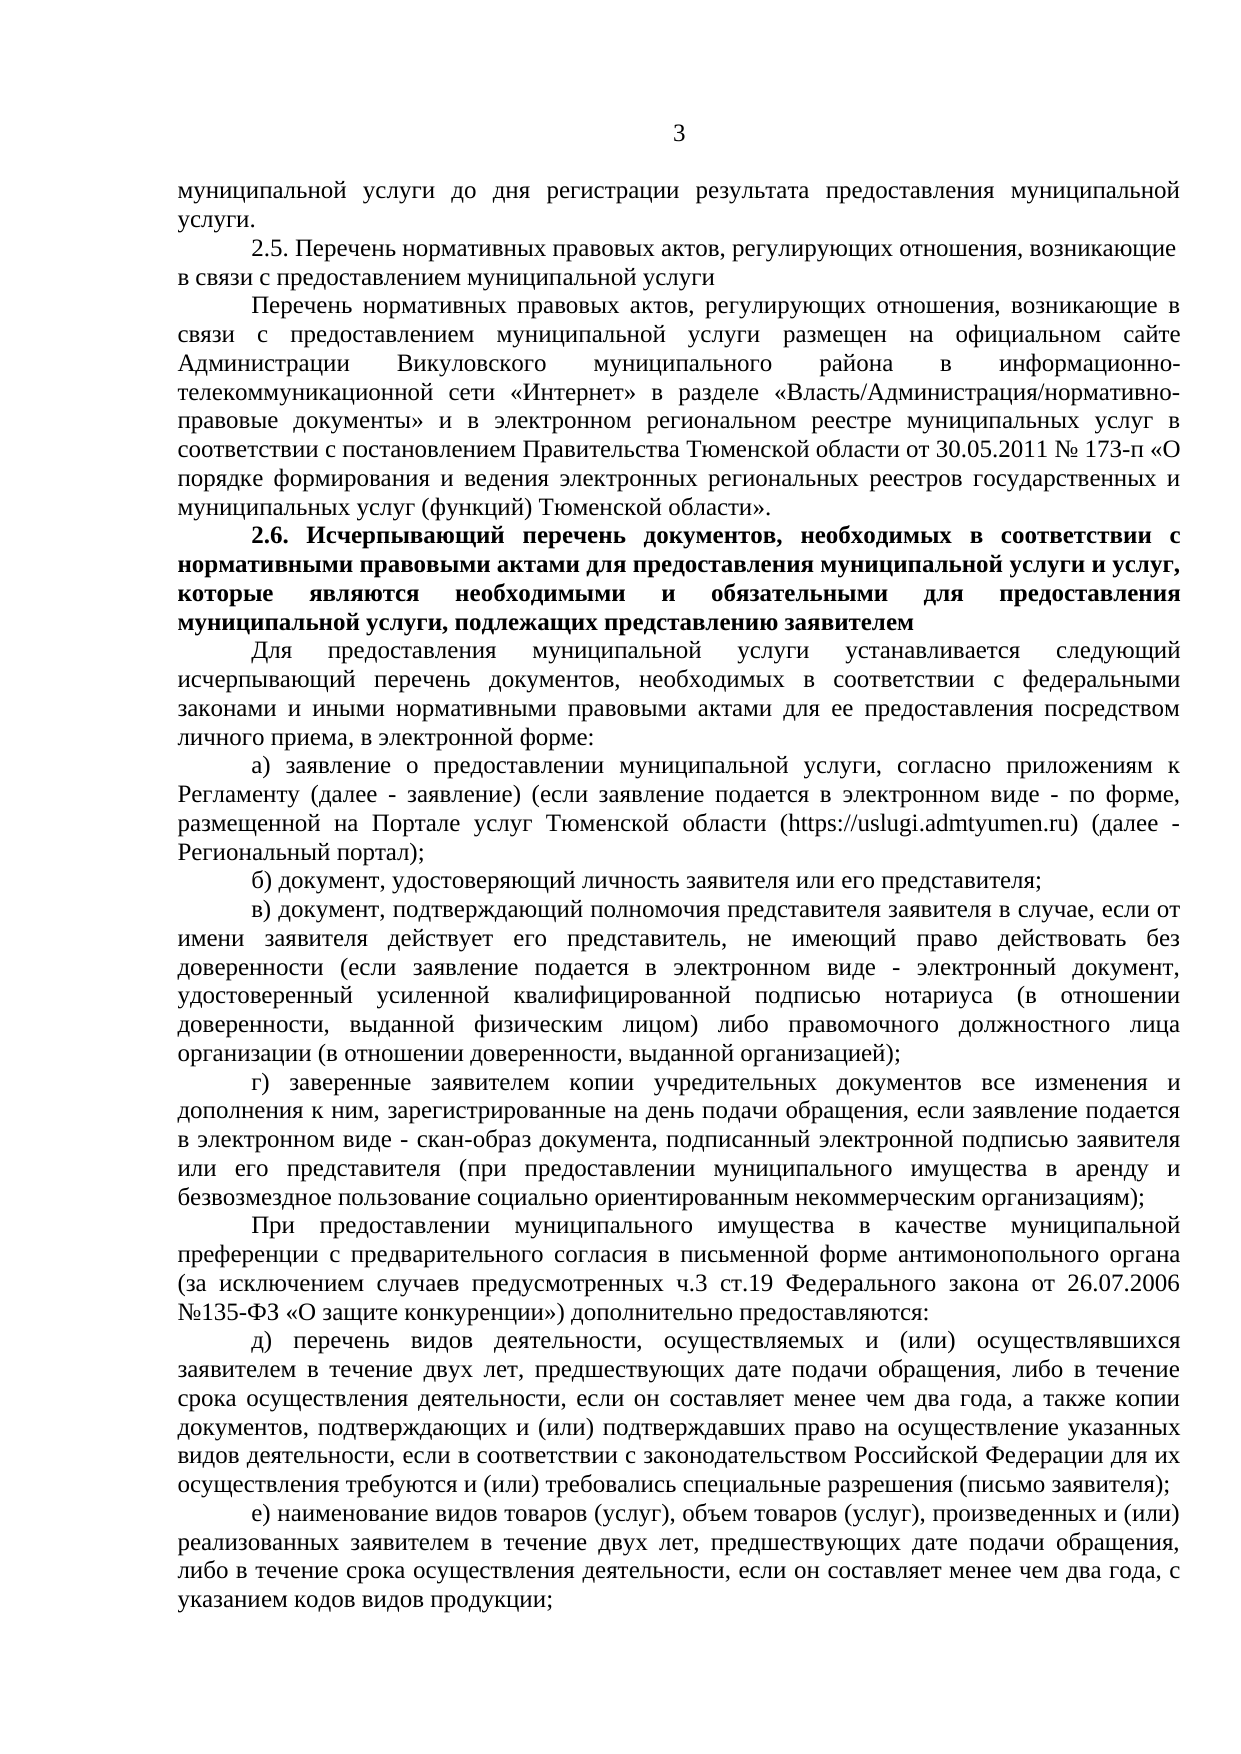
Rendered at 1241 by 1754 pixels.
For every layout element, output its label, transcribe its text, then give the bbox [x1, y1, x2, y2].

text е) наименование видов товаров (услуг), объем товаров (услуг), произведенных и (или) реализованных заявителем в течение двух лет, предшествующих дате подачи обращения, либо в течение срока осуществления деятельности, если он составляет менее чем два года, с указанием кодов видов продукции; [177, 1498, 1181, 1613]
text При предоставлении муниципального имущества в качестве муниципальной преференции с предварительного согласия в письменной форме антимонопольного органа (за исключением случаев предусмотренных ч.3 ст.19 Федерального закона от 26.07.2006 №135-ФЗ «О защите конкуренции») дополнительно предоставляются: [177, 1211, 1181, 1326]
text муниципальной услуги до дня регистрации результата предоставления муниципальной услуги. [177, 176, 1181, 233]
text б) документ, удостоверяющий личность заявителя или его представителя; [177, 866, 1181, 894]
text 3 [177, 118, 1181, 147]
text 2.6. Исчерпывающий перечень документов, необходимых в соответствии с нормативными правовыми актами для предоставления муниципальной услуги и услуг, которые являются необходимыми и обязательными для предоставления муниципальной услуги, подлежащих представлению заявителем [177, 521, 1181, 636]
text Перечень нормативных правовых актов, регулирующих отношения, возникающие в связи с предоставлением муниципальной услуги размещен на официальном сайте Администрации Викуловского муниципального района в информационно-телекоммуникационной сети «Интернет» в разделе «Власть/Администрация/нормативно-правовые документы» и в электронном региональном реестре муниципальных услуг в соответствии с постановлением Правительства Тюменской области от 30.05.2011 № 173-п «О порядке формирования и ведения электронных региональных реестров государственных и муниципальных услуг (функций) Тюменской области». [177, 291, 1181, 521]
text Для предоставления муниципальной услуги устанавливается следующий исчерпывающий перечень документов, необходимых в соответствии с федеральными законами и иными нормативными правовыми актами для ее предоставления посредством личного приема, в электронной форме: [177, 636, 1181, 751]
text в) документ, подтверждающий полномочия представителя заявителя в случае, если от имени заявителя действует его представитель, не имеющий право действовать без доверенности (если заявление подается в электронном виде - электронный документ, удостоверенный усиленной квалифицированной подписью нотариуса (в отношении доверенности, выданной физическим лицом) либо правомочного должностного лица организации (в отношении доверенности, выданной организацией); [177, 894, 1181, 1067]
text 2.5. Перечень нормативных правовых актов, регулирующих отношения, возникающие в связи с предоставлением муниципальной услуги [177, 233, 1181, 291]
text д) перечень видов деятельности, осуществляемых и (или) осуществлявшихся заявителем в течение двух лет, предшествующих дате подачи обращения, либо в течение срока осуществления деятельности, если он составляет менее чем два года, а также копии документов, подтверждающих и (или) подтверждавших право на осуществление указанных видов деятельности, если в соответствии с законодательством Российской Федерации для их осуществления требуются и (или) требовались специальные разрешения (письмо заявителя); [177, 1326, 1181, 1498]
text г) заверенные заявителем копии учредительных документов все изменения и дополнения к ним, зарегистрированные на день подачи обращения, если заявление подается в электронном виде - скан-образ документа, подписанный электронной подписью заявителя или его представителя (при предоставлении муниципального имущества в аренду и безвозмездное пользование социально ориентированным некоммерческим организациям); [177, 1067, 1181, 1211]
text а) заявление о предоставлении муниципальной услуги, согласно приложениям к Регламенту (далее - заявление) (если заявление подается в электронном виде - по форме, размещенной на Портале услуг Тюменской области (https://uslugi.admtyumen.ru) (далее - Региональный портал); [177, 751, 1181, 866]
